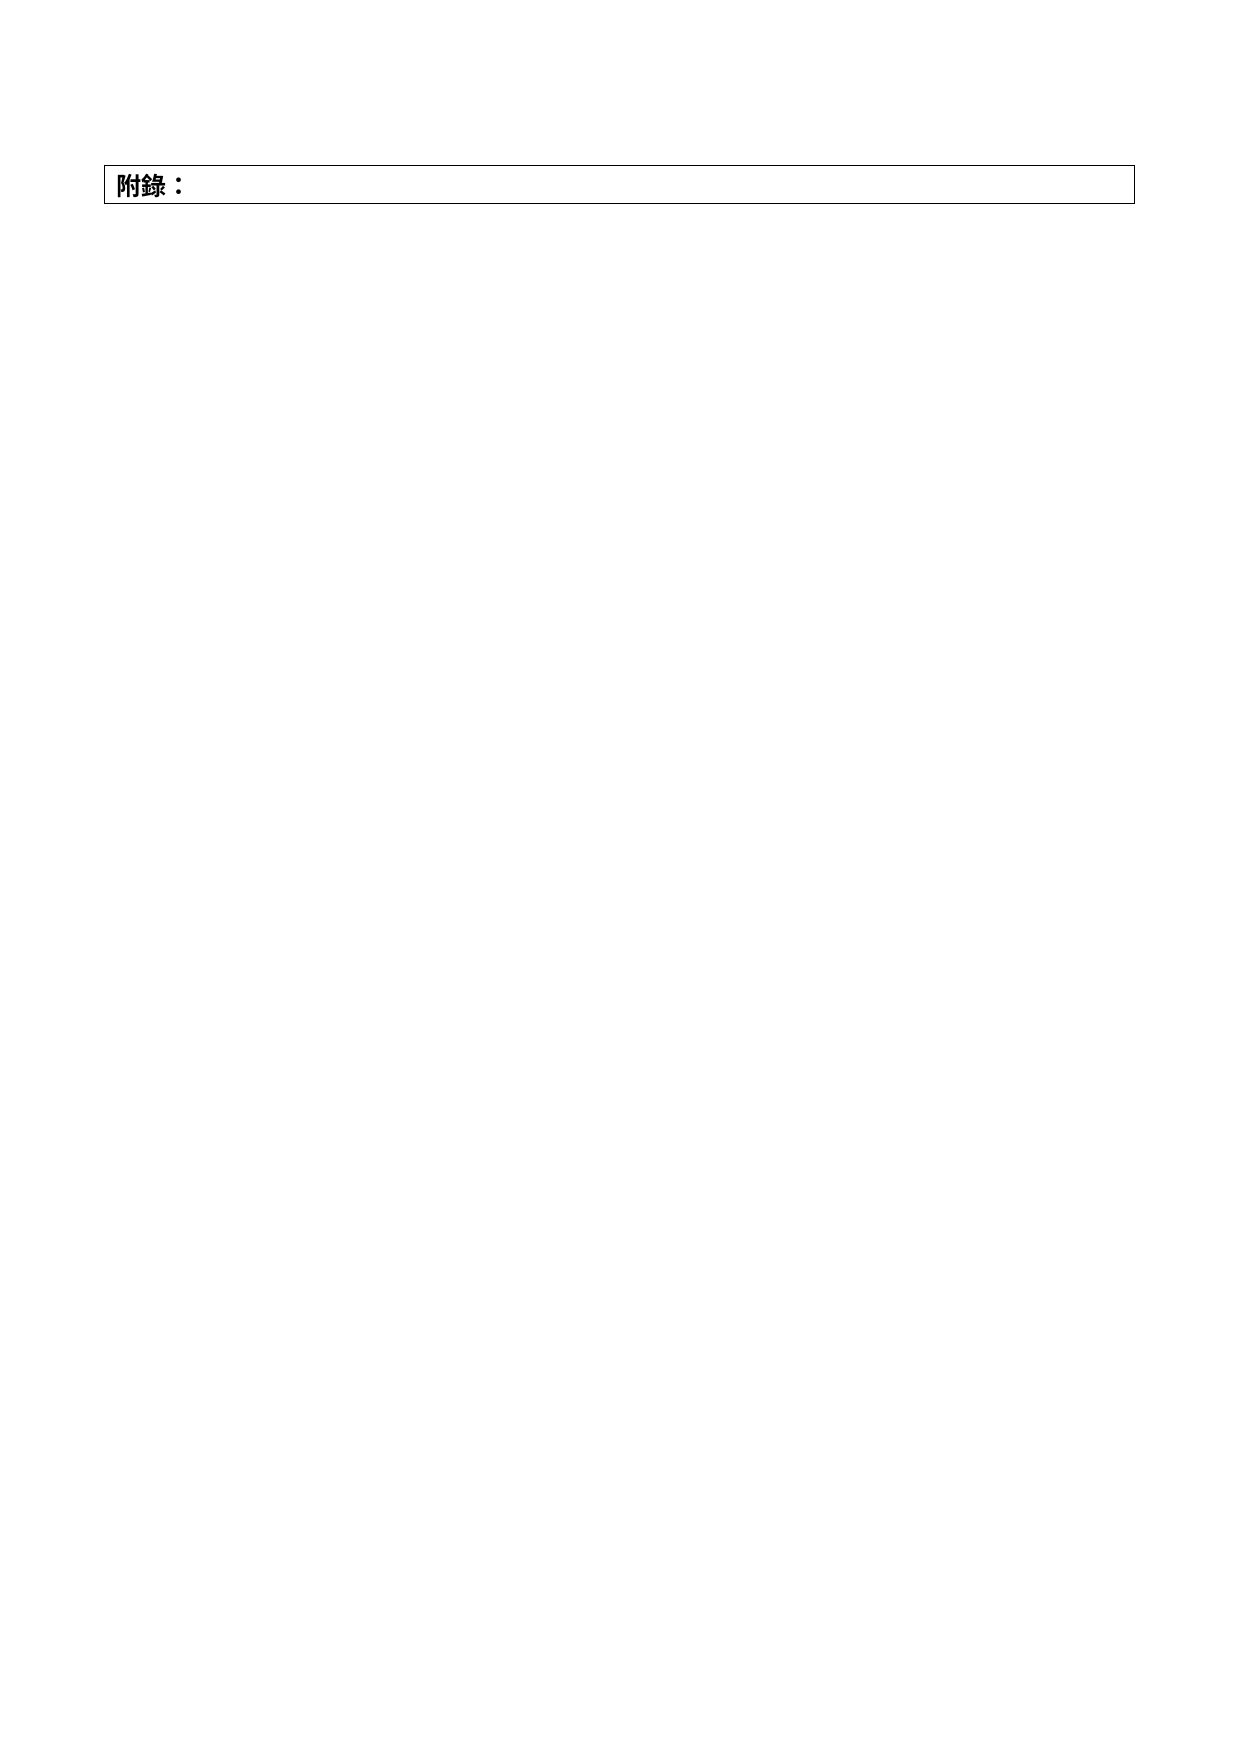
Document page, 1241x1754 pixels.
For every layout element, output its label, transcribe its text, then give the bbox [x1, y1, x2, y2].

table_cell 附錄： [105, 166, 1134, 203]
